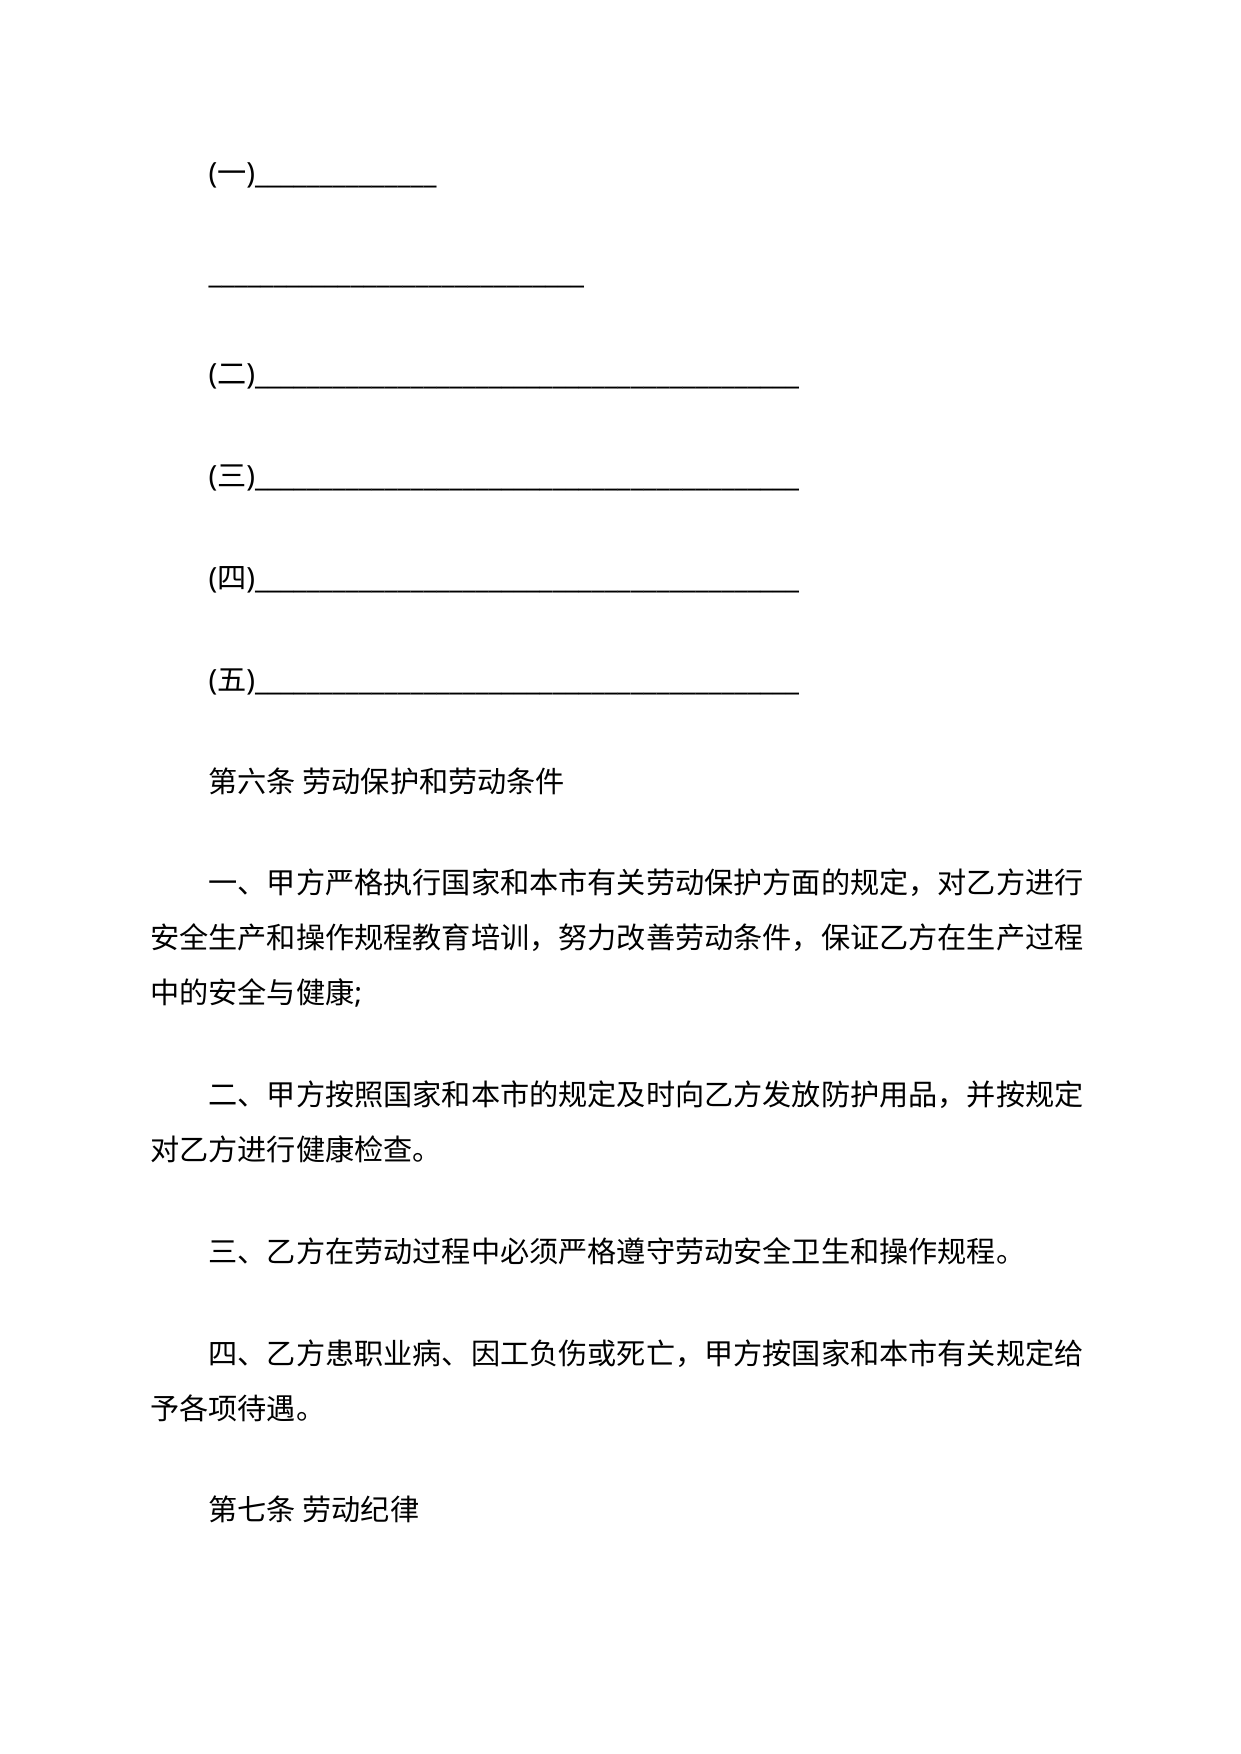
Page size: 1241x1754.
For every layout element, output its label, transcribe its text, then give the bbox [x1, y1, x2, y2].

text (三)__________________________________________ [150, 452, 1090, 495]
text 二、甲方按照国家和本市的规定及时向乙方发放防护用品，并按规定对乙方进行健康检查。 [150, 1072, 1090, 1169]
text _____________________________ [150, 252, 1090, 292]
text 第六条 劳动保护和劳动条件 [150, 758, 1090, 801]
text 四、乙方患职业病、因工负伤或死亡，甲方按国家和本市有关规定给予各项待遇。 [150, 1330, 1090, 1427]
text 三、乙方在劳动过程中必须严格遵守劳动安全卫生和操作规程。 [150, 1228, 1090, 1271]
text (一)______________ [150, 150, 1090, 192]
text (四)__________________________________________ [150, 554, 1090, 597]
text (二)__________________________________________ [150, 350, 1090, 393]
text 一、甲方严格执行国家和本市有关劳动保护方面的规定，对乙方进行安全生产和操作规程教育培训，努力改善劳动条件，保证乙方在生产过程中的安全与健康; [150, 860, 1090, 1012]
text (五)__________________________________________ [150, 656, 1090, 699]
text 第七条 劳动纪律 [150, 1487, 1090, 1529]
